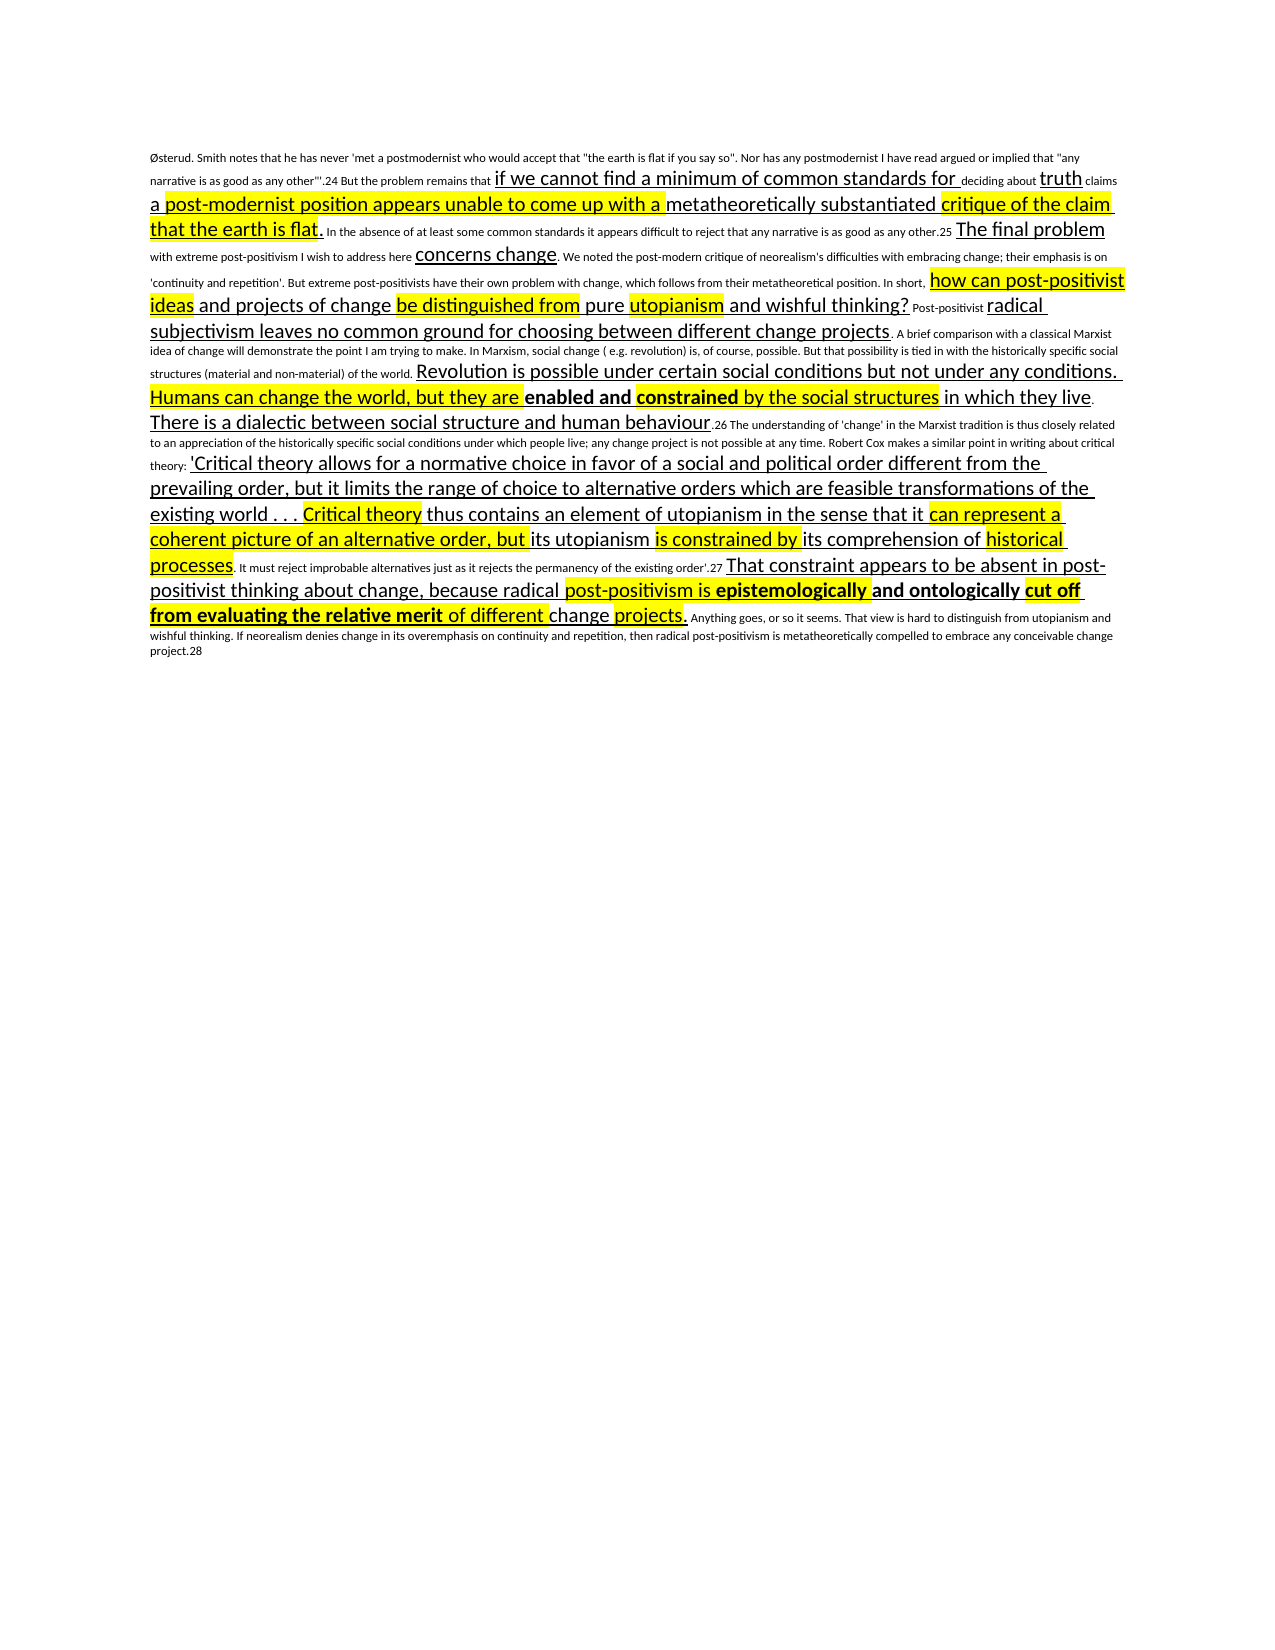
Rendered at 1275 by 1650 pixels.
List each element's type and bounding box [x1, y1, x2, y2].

text [150, 150, 1125, 659]
